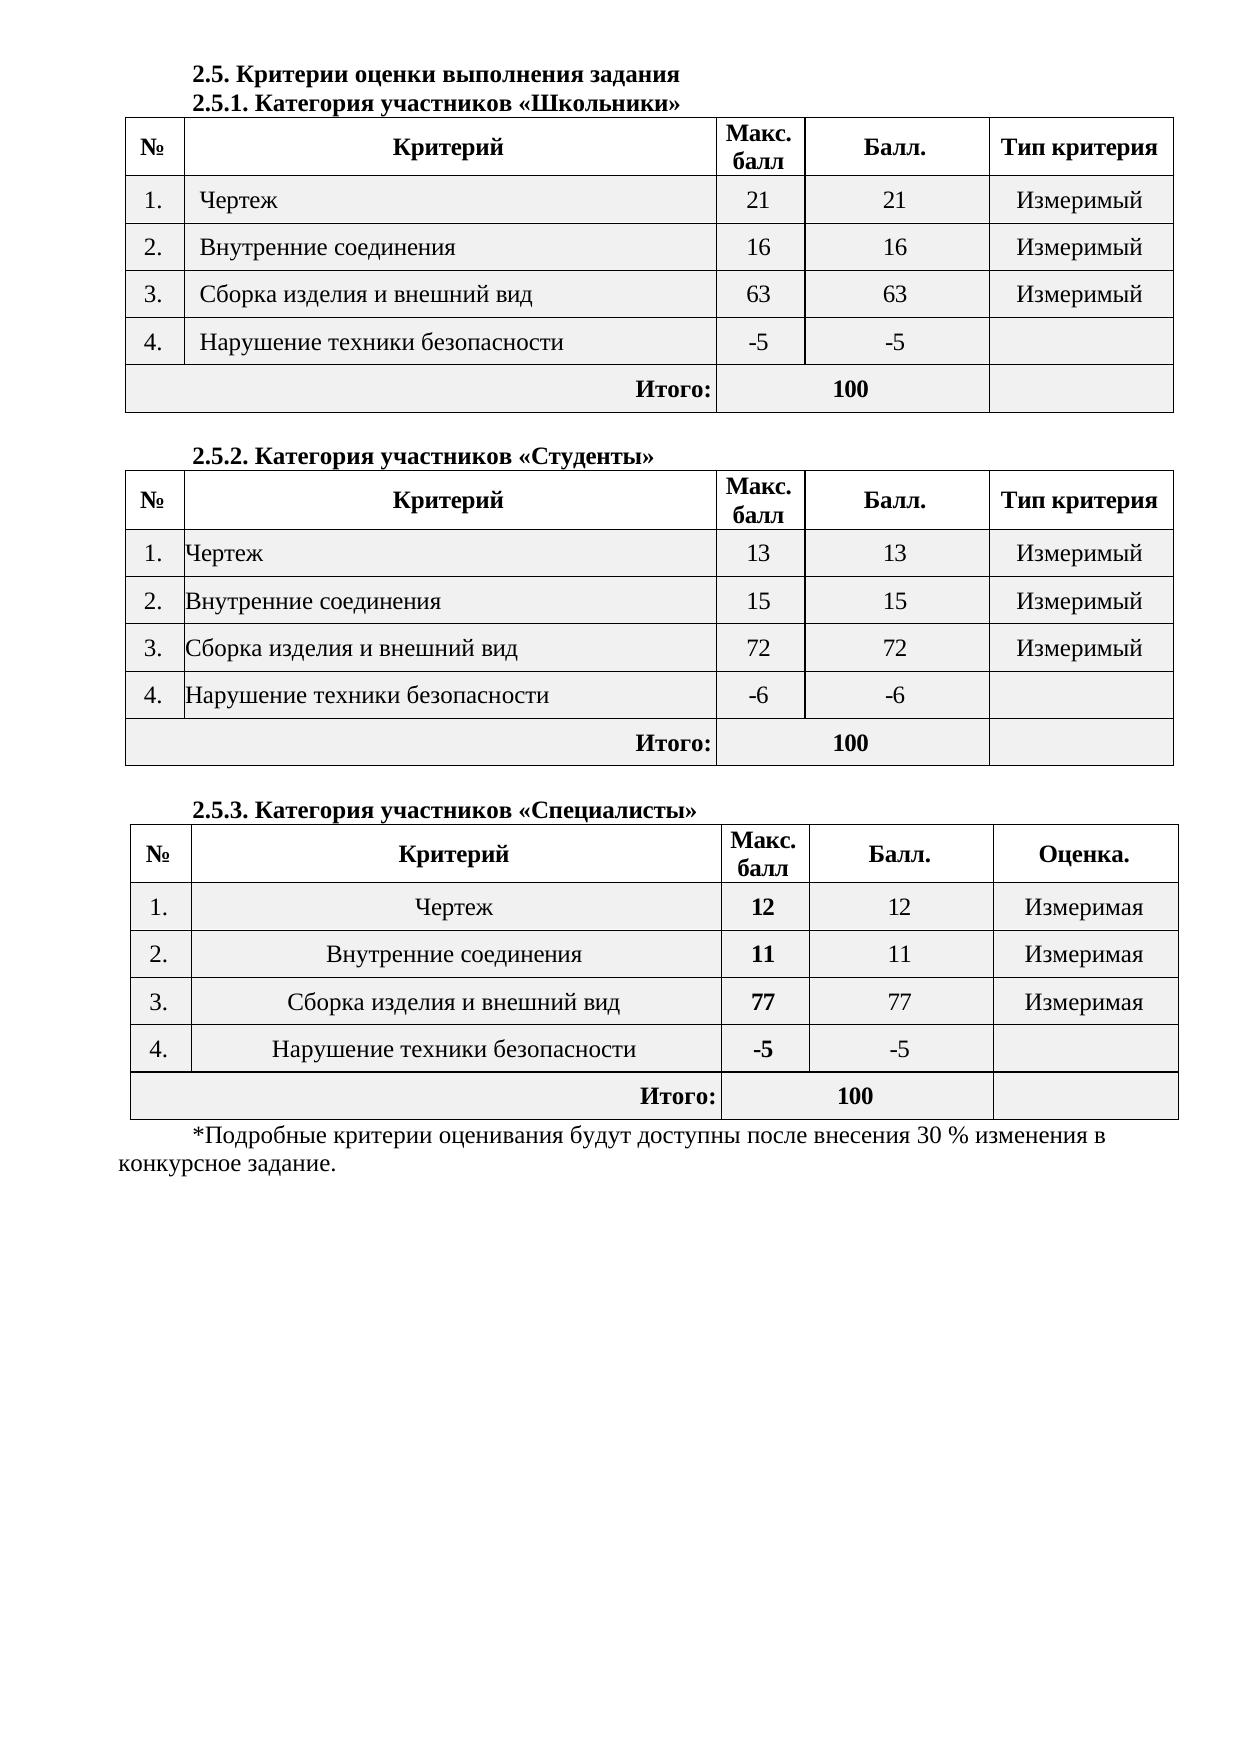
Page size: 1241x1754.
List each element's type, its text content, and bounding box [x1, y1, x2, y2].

table_header Критерий [192, 825, 721, 882]
table_header Макс. балл [717, 471, 804, 529]
table_cell 1. [126, 176, 184, 222]
table_cell [990, 365, 1173, 412]
table_cell [990, 719, 1173, 765]
table_cell 3. [126, 624, 184, 671]
table_header Балл. [806, 471, 989, 529]
table_cell Нарушение техники безопасности [185, 318, 716, 364]
table_cell 21 [717, 176, 804, 222]
table_cell Итого: [126, 365, 716, 412]
table_cell 21 [806, 176, 989, 222]
table_header Тип критерия [990, 471, 1173, 529]
table_cell 2. [131, 931, 191, 977]
table_cell Чертеж [185, 530, 716, 576]
table_cell 12 [810, 883, 993, 929]
table_cell [994, 1025, 1178, 1071]
table_cell Измеримый [990, 176, 1173, 222]
table_cell Измеримая [994, 883, 1178, 929]
table_cell 77 [810, 978, 993, 1024]
table_header № [126, 118, 184, 175]
table_cell Измеримый [990, 624, 1173, 671]
table_cell 2. [126, 224, 184, 270]
table_cell 63 [806, 271, 989, 317]
table_cell Измеримая [994, 978, 1178, 1024]
text *Подробные критерии оценивания будут доступны после внесения 30 % изменения в конкурсное задание. [118, 1120, 1177, 1177]
table_cell Внутренние соединения [185, 577, 716, 623]
table_cell 63 [717, 271, 804, 317]
table_cell 11 [722, 931, 809, 977]
table_cell 16 [717, 224, 804, 270]
table_cell -6 [717, 672, 804, 718]
table_cell Измеримая [994, 931, 1178, 977]
table_cell 15 [717, 577, 804, 623]
table_cell 4. [126, 672, 184, 718]
text 2.5.1. Категория участников «Школьники» [118, 88, 1177, 117]
table_cell -6 [806, 672, 989, 718]
table_cell -5 [722, 1025, 809, 1071]
table_cell Внутренние соединения [192, 931, 721, 977]
table_cell 4. [131, 1025, 191, 1071]
table_header Балл. [806, 118, 989, 175]
table_header Оценка. [994, 825, 1178, 882]
table_cell Сборка изделия и внешний вид [185, 624, 716, 671]
table_cell 2. [126, 577, 184, 623]
table_cell Измеримый [990, 224, 1173, 270]
text 2.5. Критерии оценки выполнения задания [118, 59, 1177, 88]
table_cell 16 [806, 224, 989, 270]
table_cell 77 [722, 978, 809, 1024]
table_header Критерий [185, 471, 716, 529]
table_cell Сборка изделия и внешний вид [192, 978, 721, 1024]
table_cell 72 [806, 624, 989, 671]
table_cell Измеримый [990, 530, 1173, 576]
table_cell 3. [126, 271, 184, 317]
table_header Балл. [810, 825, 993, 882]
table_cell Итого: [131, 1073, 721, 1119]
table_cell 100 [722, 1073, 993, 1119]
table_header № [126, 471, 184, 529]
table_header Макс. балл [717, 118, 804, 175]
table_header Критерий [185, 118, 716, 175]
table_cell Измеримый [990, 577, 1173, 623]
table_cell Итого: [126, 719, 716, 765]
table_cell Измеримый [990, 271, 1173, 317]
table_cell 3. [131, 978, 191, 1024]
table_cell 12 [722, 883, 809, 929]
table_cell -5 [806, 318, 989, 364]
table_header Тип критерия [990, 118, 1173, 175]
table_cell 1. [126, 530, 184, 576]
table_header № [131, 825, 191, 882]
table_cell Нарушение техники безопасности [192, 1025, 721, 1071]
table_cell 1. [131, 883, 191, 929]
table_cell 11 [810, 931, 993, 977]
table_cell Чертеж [192, 883, 721, 929]
table_header Макс. балл [722, 825, 809, 882]
table_cell 15 [806, 577, 989, 623]
text 2.5.2. Категория участников «Студенты» [118, 441, 1177, 470]
table_cell [990, 318, 1173, 364]
table_cell Нарушение техники безопасности [185, 672, 716, 718]
table_cell Чертеж [185, 176, 716, 222]
table_cell 72 [717, 624, 804, 671]
table_cell Сборка изделия и внешний вид [185, 271, 716, 317]
table_cell 13 [717, 530, 804, 576]
table_cell 4. [126, 318, 184, 364]
table_cell -5 [810, 1025, 993, 1071]
table_cell [990, 672, 1173, 718]
table_cell -5 [717, 318, 804, 364]
text 2.5.3. Категория участников «Специалисты» [118, 795, 1177, 824]
table_cell 100 [717, 719, 989, 765]
table_cell [994, 1073, 1178, 1119]
table_cell 13 [806, 530, 989, 576]
table_cell Внутренние соединения [185, 224, 716, 270]
table_cell 100 [717, 365, 989, 412]
